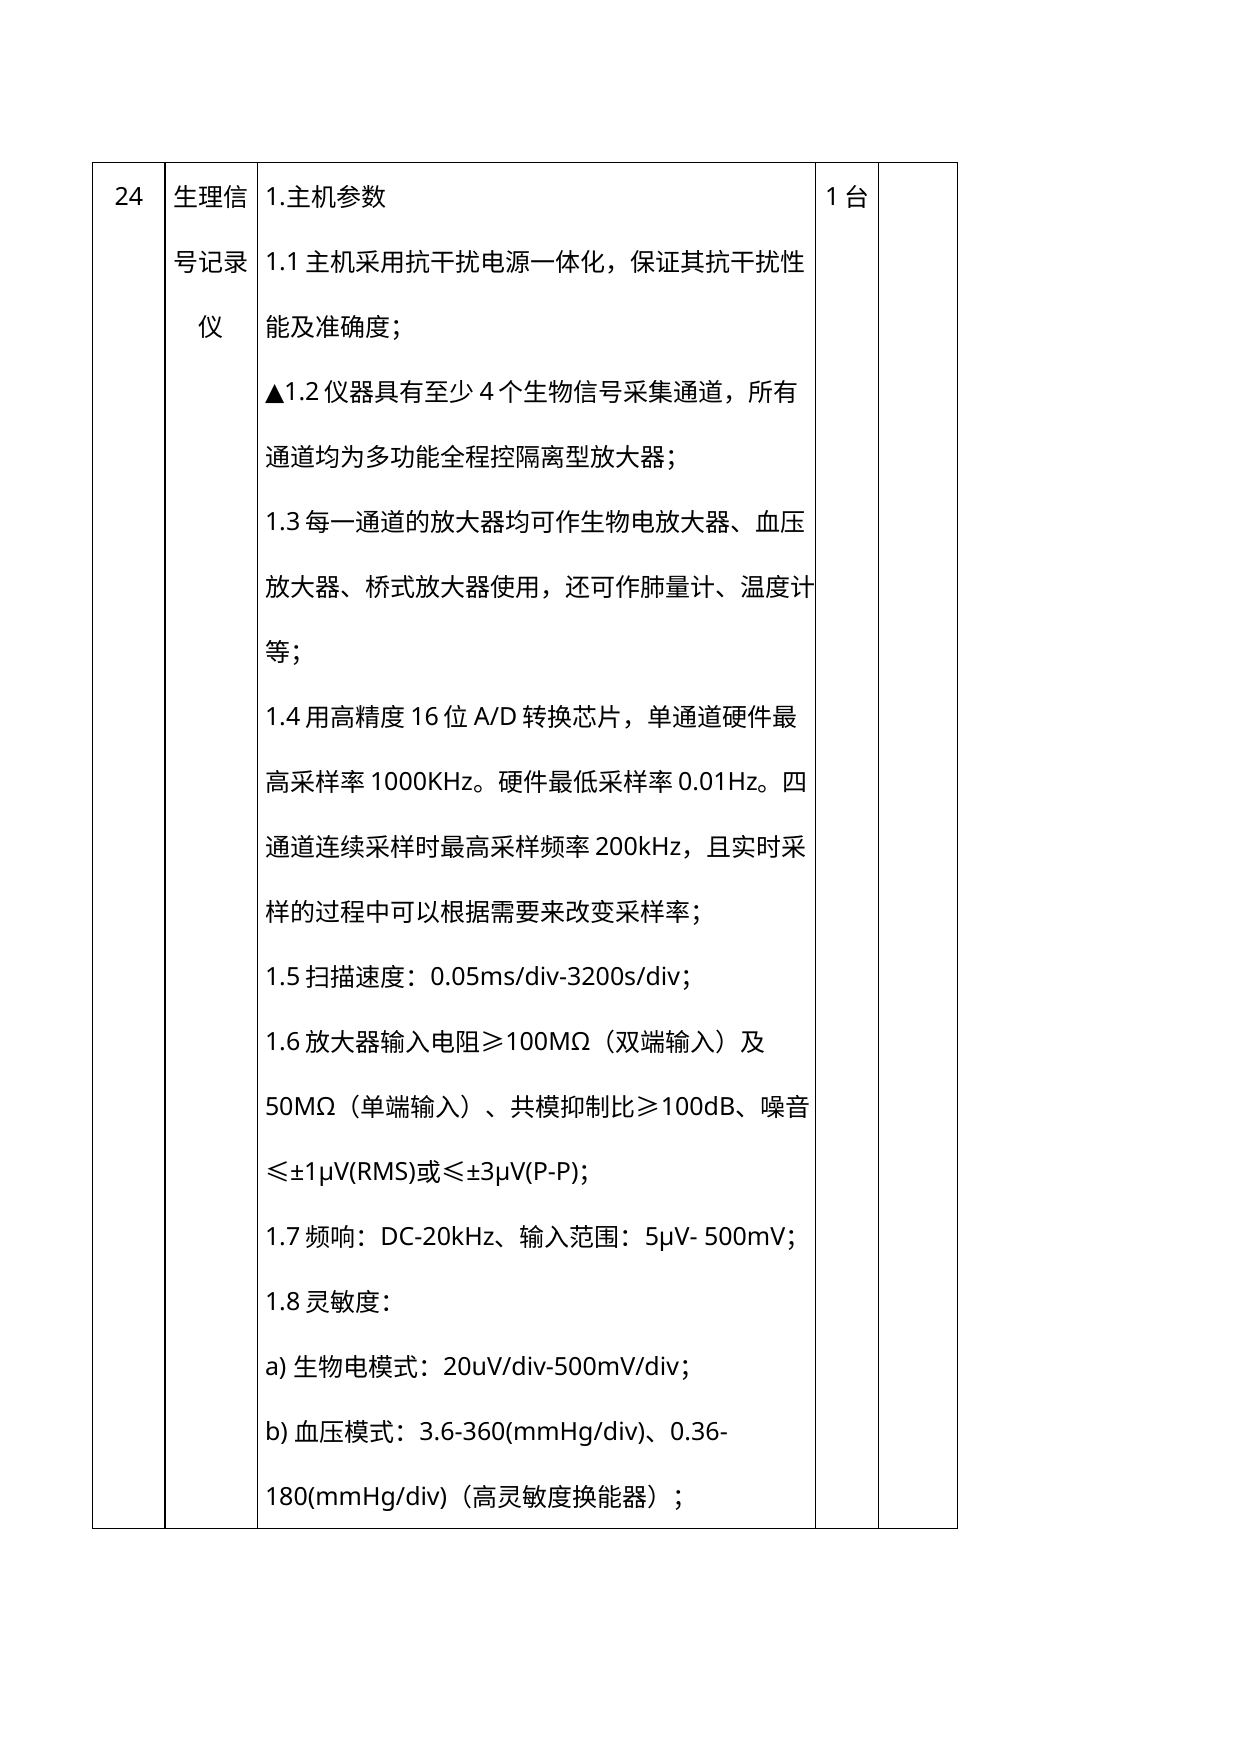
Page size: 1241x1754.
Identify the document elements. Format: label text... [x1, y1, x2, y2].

table_cell 生理信号记录仪 [166, 163, 257, 1528]
table_cell 1台 [816, 163, 878, 1528]
table_cell [879, 163, 957, 1528]
table_cell 24 [93, 163, 164, 1528]
